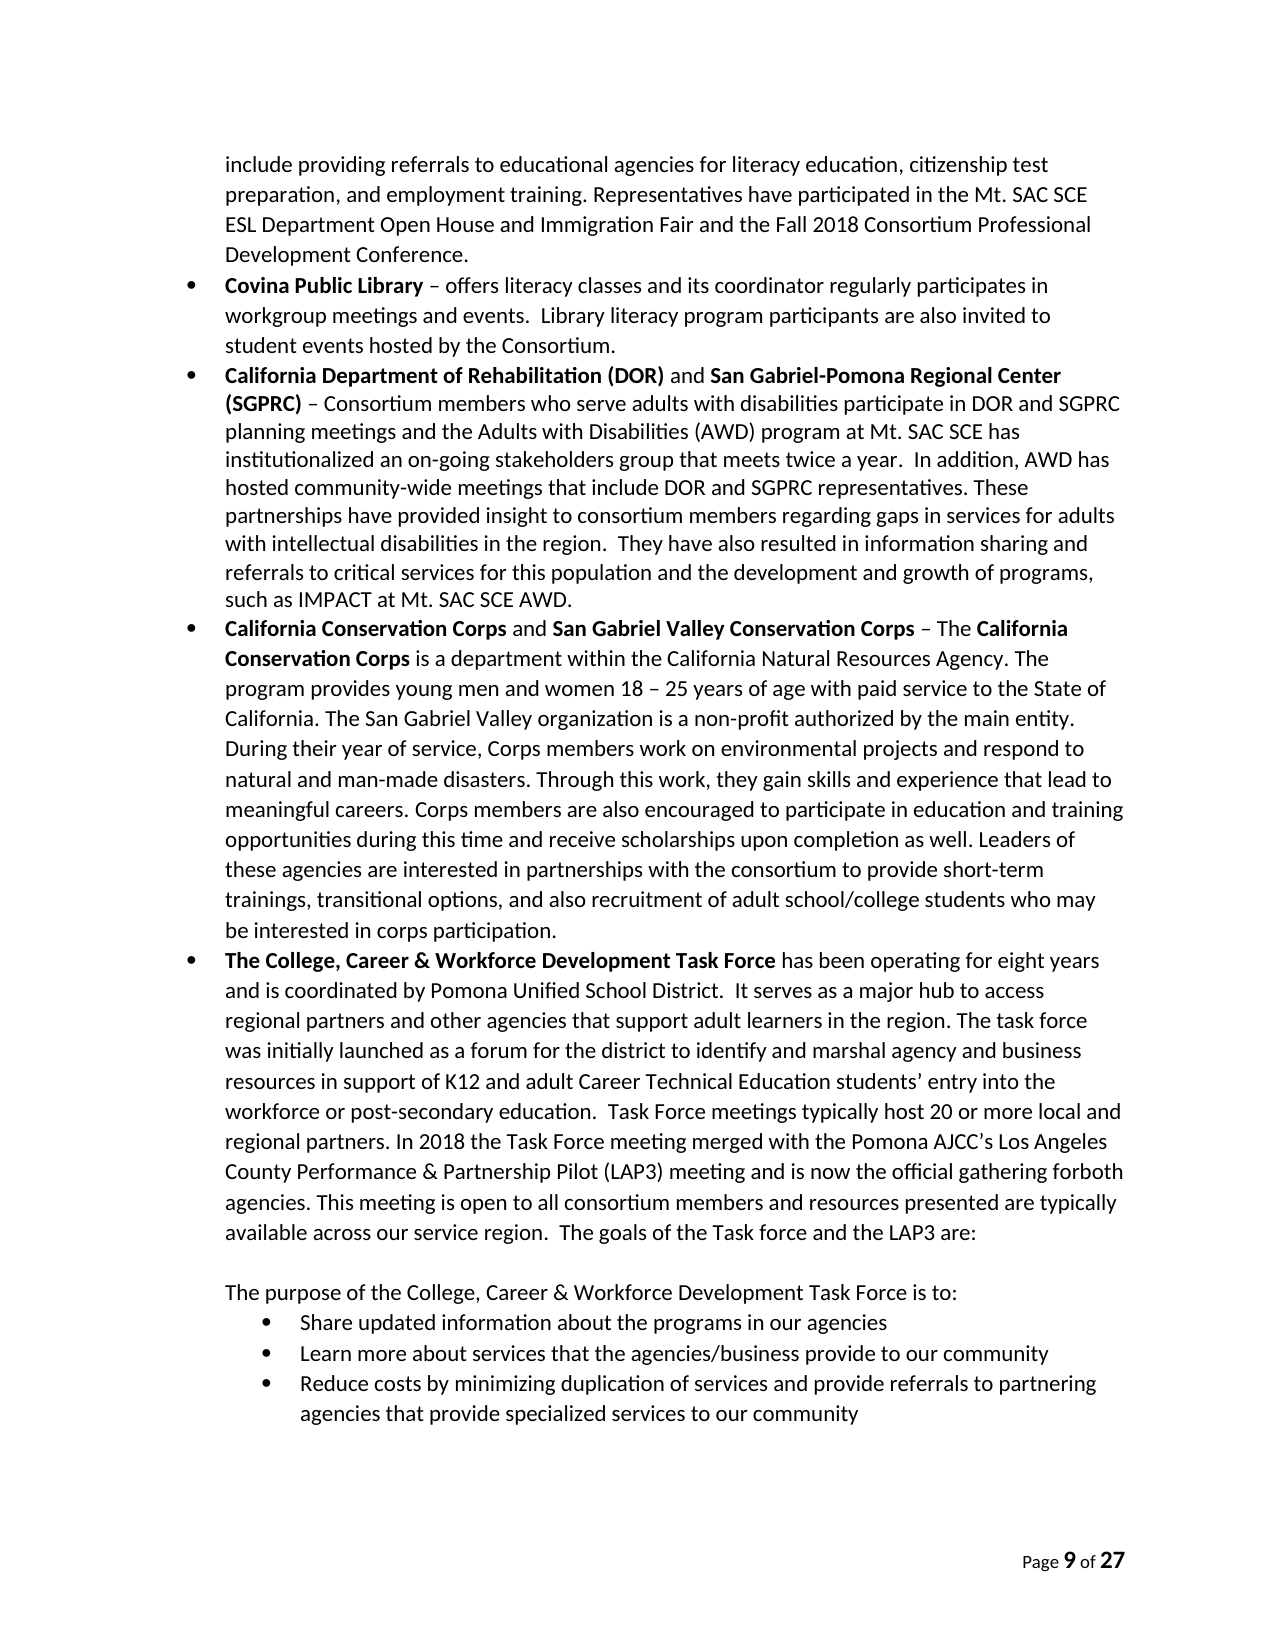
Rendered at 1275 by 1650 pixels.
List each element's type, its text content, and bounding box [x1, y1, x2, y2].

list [187, 150, 1125, 269]
list The College, Career & Workforce Development Task Force has been operating for eight years and is coordinated by Pomona Unified School District. It serves as a major hub to access regional partners and other agencies that support adult learners in the region. The task force was initially launched as a forum for the district to identify and marshal agency and business resources in support of K12 and adult Career Technical Education students’ entry into the workforce or post-secondary education. Task Force meetings typically host 20 or more local and regional partners. In 2018 the Task Force meeting merged with the Pomona AJCC’s Los Angeles County Performance & Partnership Pilot (LAP3) meeting and is now the official gathering forboth agencies. This meeting is open to all consortium members and resources presented are typically available across our service region. The goals of the Task force and the LAP3 are: [187, 946, 1125, 1246]
list Learn more about services that the agencies/business provide to our community [262, 1339, 1125, 1367]
list Share updated information about the programs in our agencies [262, 1308, 1125, 1336]
list California Department of Rehabilitation (DOR) and San Gabriel-Pomona Regional Center (SGPRC) – Consortium members who serve adults with disabilities participate in DOR and SGPRC planning meetings and the Adults with Disabilities (AWD) program at Mt. SAC SCE has institutionalized an on-going stakeholders group that meets twice a year. In addition, AWD has hosted community-wide meetings that include DOR and SGPRC representatives. These partnerships have provided insight to consortium members regarding gaps in services for adults with intellectual disabilities in the region. They have also resulted in information sharing and referrals to critical services for this population and the development and growth of programs, such as IMPACT at Mt. SAC SCE AWD. [187, 361, 1125, 614]
list Reduce costs by minimizing duplication of services and provide referrals to partnering agencies that provide specialized services to our community [262, 1369, 1125, 1457]
list California Conservation Corps and San Gabriel Valley Conservation Corps – The California Conservation Corps is a department within the California Natural Resources Agency. The program provides young men and women 18 – 25 years of age with paid service to the State of California. The San Gabriel Valley organization is a non-profit authorized by the main entity. During their year of service, Corps members work on environmental projects and respond to natural and man-made disasters. Through this work, they gain skills and experience that lead to meaningful careers. Corps members are also encouraged to participate in education and training opportunities during this time and receive scholarships upon completion as well. Leaders of these agencies are interested in partnerships with the consortium to provide short-term trainings, transitional options, and also recruitment of adult school/college students who may be interested in corps participation. [187, 614, 1125, 944]
list Covina Public Library – offers literacy classes and its coordinator regularly participates in workgroup meetings and events. Library literacy program participants are also invited to student events hosted by the Consortium. [187, 271, 1125, 359]
text The purpose of the College, Career & Workforce Development Task Force is to: [187, 1278, 1125, 1306]
